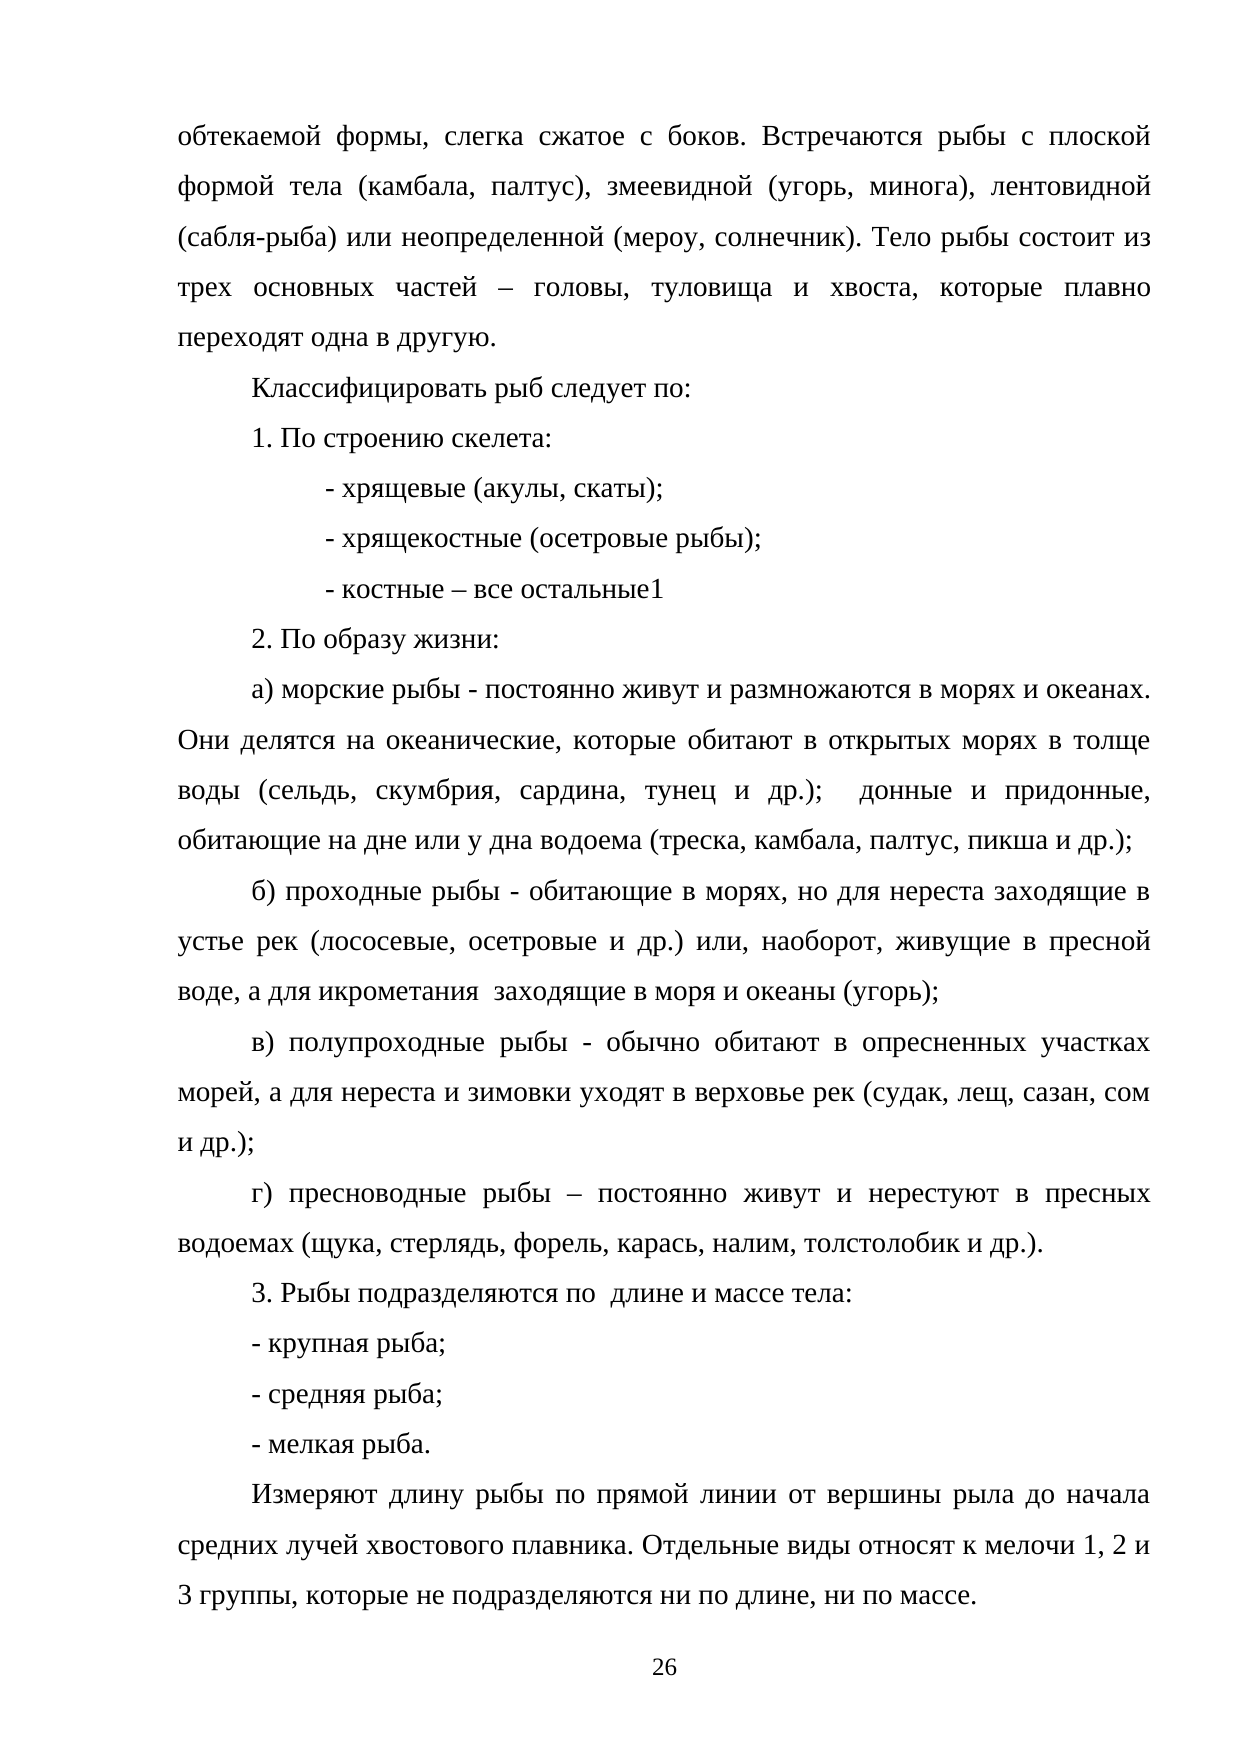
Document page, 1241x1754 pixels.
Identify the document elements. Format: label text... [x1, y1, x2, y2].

text 3. Рыбы подразделяются по длине и массе тела: [177, 1275, 1152, 1309]
text - средняя рыба; [177, 1376, 1152, 1409]
text - хрящекостные (осетровые рыбы); [251, 521, 1152, 554]
text - крупная рыба; [177, 1326, 1152, 1359]
text - мелкая рыба. [177, 1426, 1152, 1460]
text - костные – все остальные1 [251, 571, 1152, 604]
text 1. По строению скелета: [177, 420, 1152, 453]
text в) полупроходные рыбы - обычно обитают в опресненных участках морей, а для нереста и зимовки уходят в верховье рек (судак, лещ, сазан, сом и др.); [177, 1024, 1152, 1158]
text Классифицировать рыб следует по: [177, 370, 1152, 403]
text 2. По образу жизни: [177, 621, 1152, 655]
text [177, 118, 1152, 353]
text г) пресноводные рыбы – постоянно живут и нерестуют в пресных водоемах (щука, стерлядь, форель, карась, налим, толстолобик и др.). [177, 1175, 1152, 1258]
text б) проходные рыбы - обитающие в морях, но для нереста заходящие в устье рек (лососевые, осетровые и др.) или, наоборот, живущие в пресной воде, а для икрометания заходящие в моря и океаны (угорь); [177, 873, 1152, 1007]
text Измеряют длину рыбы по прямой линии от вершины рыла до начала средних лучей хвостового плавника. Отдельные виды относят к мелочи 1, 2 и 3 группы, которые не подразделяются ни по длине, ни по массе. [177, 1477, 1152, 1611]
text - хрящевые (акулы, скаты); [251, 470, 1152, 504]
text а) морские рыбы - постоянно живут и размножаются в морях и океанах. Они делятся на океанические, которые обитают в открытых морях в толще воды (сельдь, скумбрия, сардина, тунец и др.); донные и придонные, обитающие на дне или у дна водоема (треска, камбала, палтус, пикша и др.); [177, 672, 1152, 856]
